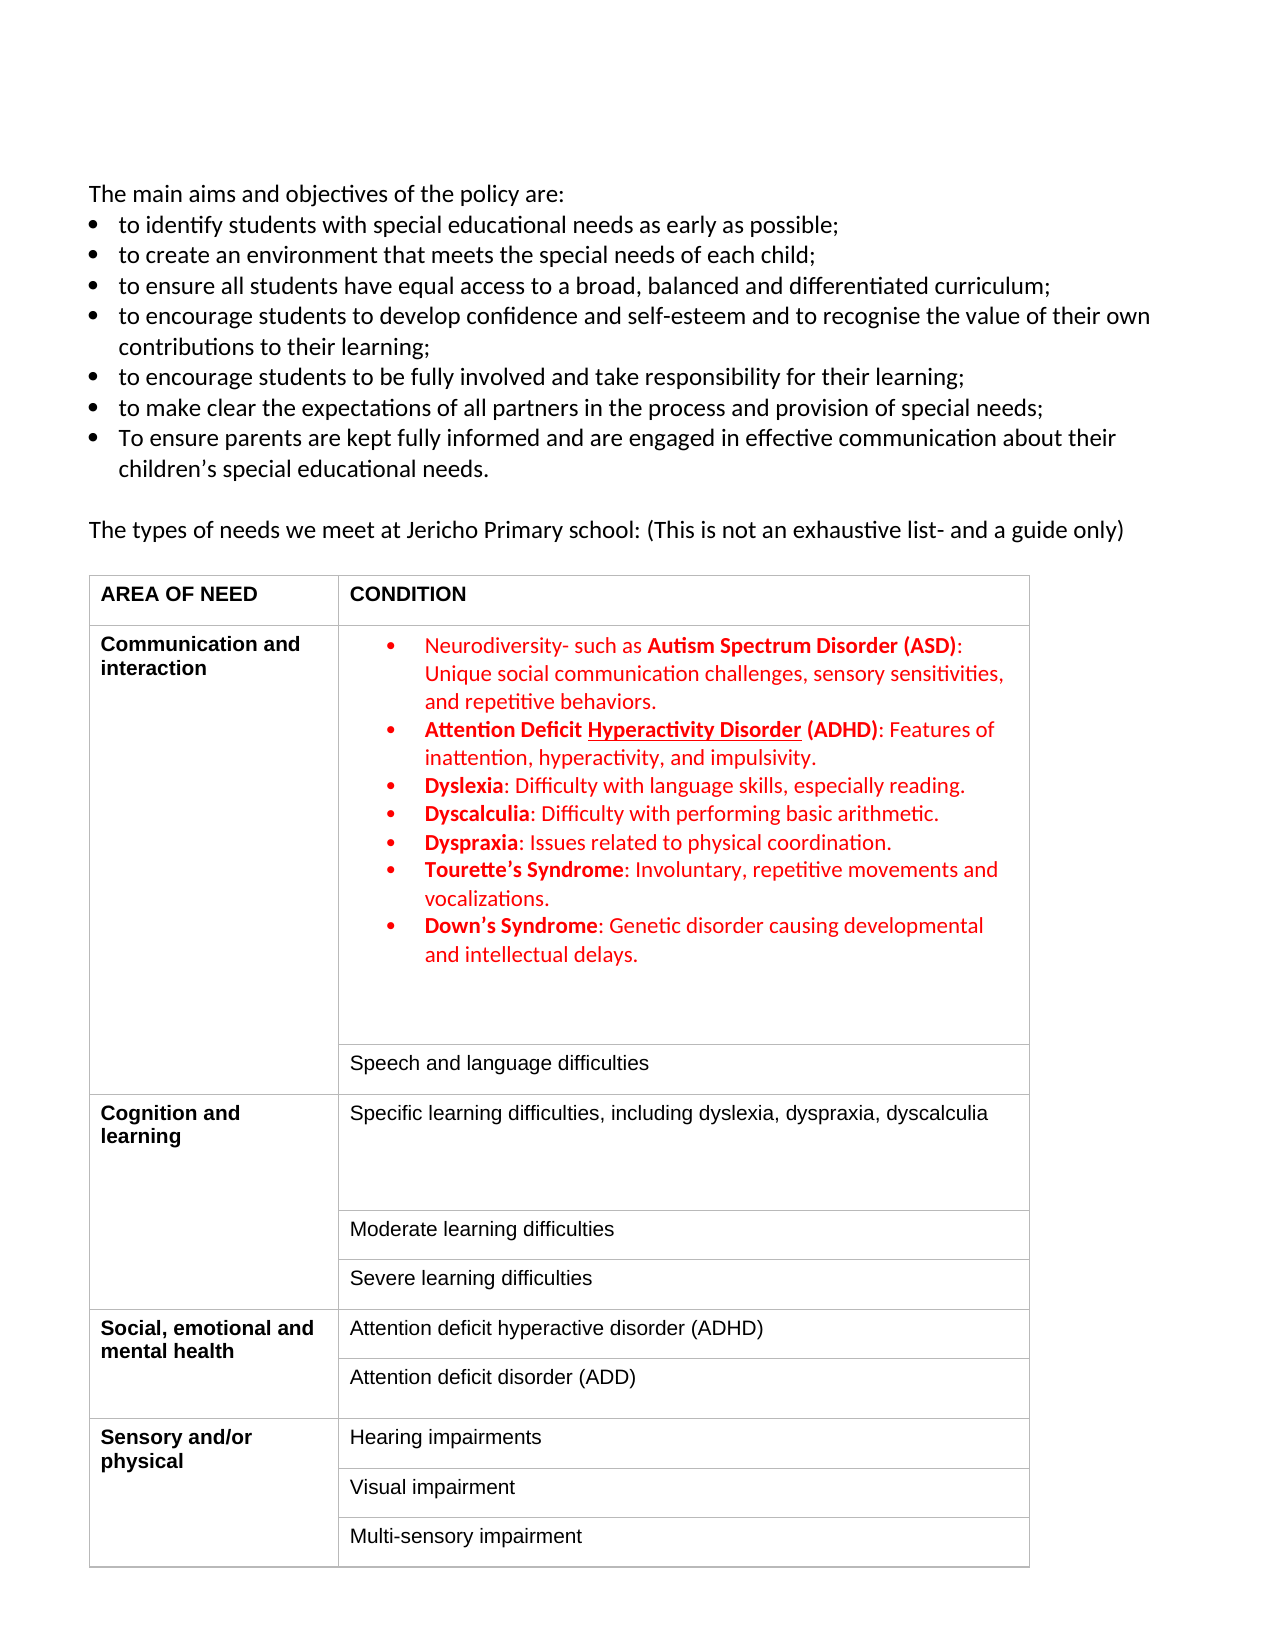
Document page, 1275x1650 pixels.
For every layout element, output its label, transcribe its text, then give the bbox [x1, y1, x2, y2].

table_cell Visual impairment [339, 1469, 1029, 1517]
table_header Area of need [90, 576, 338, 624]
table_cell Hearing impairments [339, 1419, 1029, 1468]
table_cell Communication and interaction [90, 626, 338, 1093]
table_cell Moderate learning difficulties [339, 1211, 1029, 1259]
list to create an environment that meets the special needs of each child; [89, 239, 1186, 270]
list to encourage students to develop confidence and self-esteem and to recognise the value of their own contributions to their learning; [89, 300, 1186, 361]
list To ensure parents are kept fully informed and are engaged in effective communication about their children’s special educational needs. [89, 422, 1186, 483]
text The main aims and objectives of the policy are: [89, 178, 1186, 209]
table_cell Social, emotional and mental health [90, 1310, 338, 1418]
table_cell Attention deficit disorder (ADD) [339, 1359, 1029, 1418]
table_header Condition [339, 576, 1029, 624]
list to ensure all students have equal access to a broad, balanced and differentiated curriculum; [89, 270, 1186, 300]
list to encourage students to be fully involved and take responsibility for their learning; [89, 361, 1186, 392]
table_cell Attention deficit hyperactive disorder (ADHD) [339, 1310, 1029, 1358]
list to identify students with special educational needs as early as possible; [89, 209, 1186, 239]
list to make clear the expectations of all partners in the process and provision of special needs; [89, 392, 1186, 422]
table_cell Sensory and/or physical [90, 1419, 338, 1566]
table_cell Multi-sensory impairment [339, 1518, 1029, 1566]
table_cell Neurodiversity- such as Autism Spectrum Disorder (ASD): Unique social communication challenges, sensory sensitivities, and repetitive behaviors. Attention Deficit Hyperactivity Disorder (ADHD): Features of inattention, hyperactivity, and impulsivity. Dyslexia: Difficulty with language skills, especially reading. Dyscalculia: Difficulty with performing basic arithmetic. Dyspraxia: Issues related to physical coordination. Tourette’s Syndrome: Involuntary, repetitive movements and vocalizations. Down’s Syndrome: Genetic disorder causing developmental and intellectual delays. [339, 626, 1029, 1044]
table_cell Severe learning difficulties [339, 1260, 1029, 1308]
table_cell Specific learning difficulties, including dyslexia, dyspraxia, dyscalculia [339, 1095, 1029, 1210]
text The types of needs we meet at Jericho Primary school: (This is not an exhaustive list- and a guide only) [89, 514, 1186, 544]
table_cell Cognition and learning [90, 1095, 338, 1308]
table_cell Speech and language difficulties [339, 1045, 1029, 1093]
